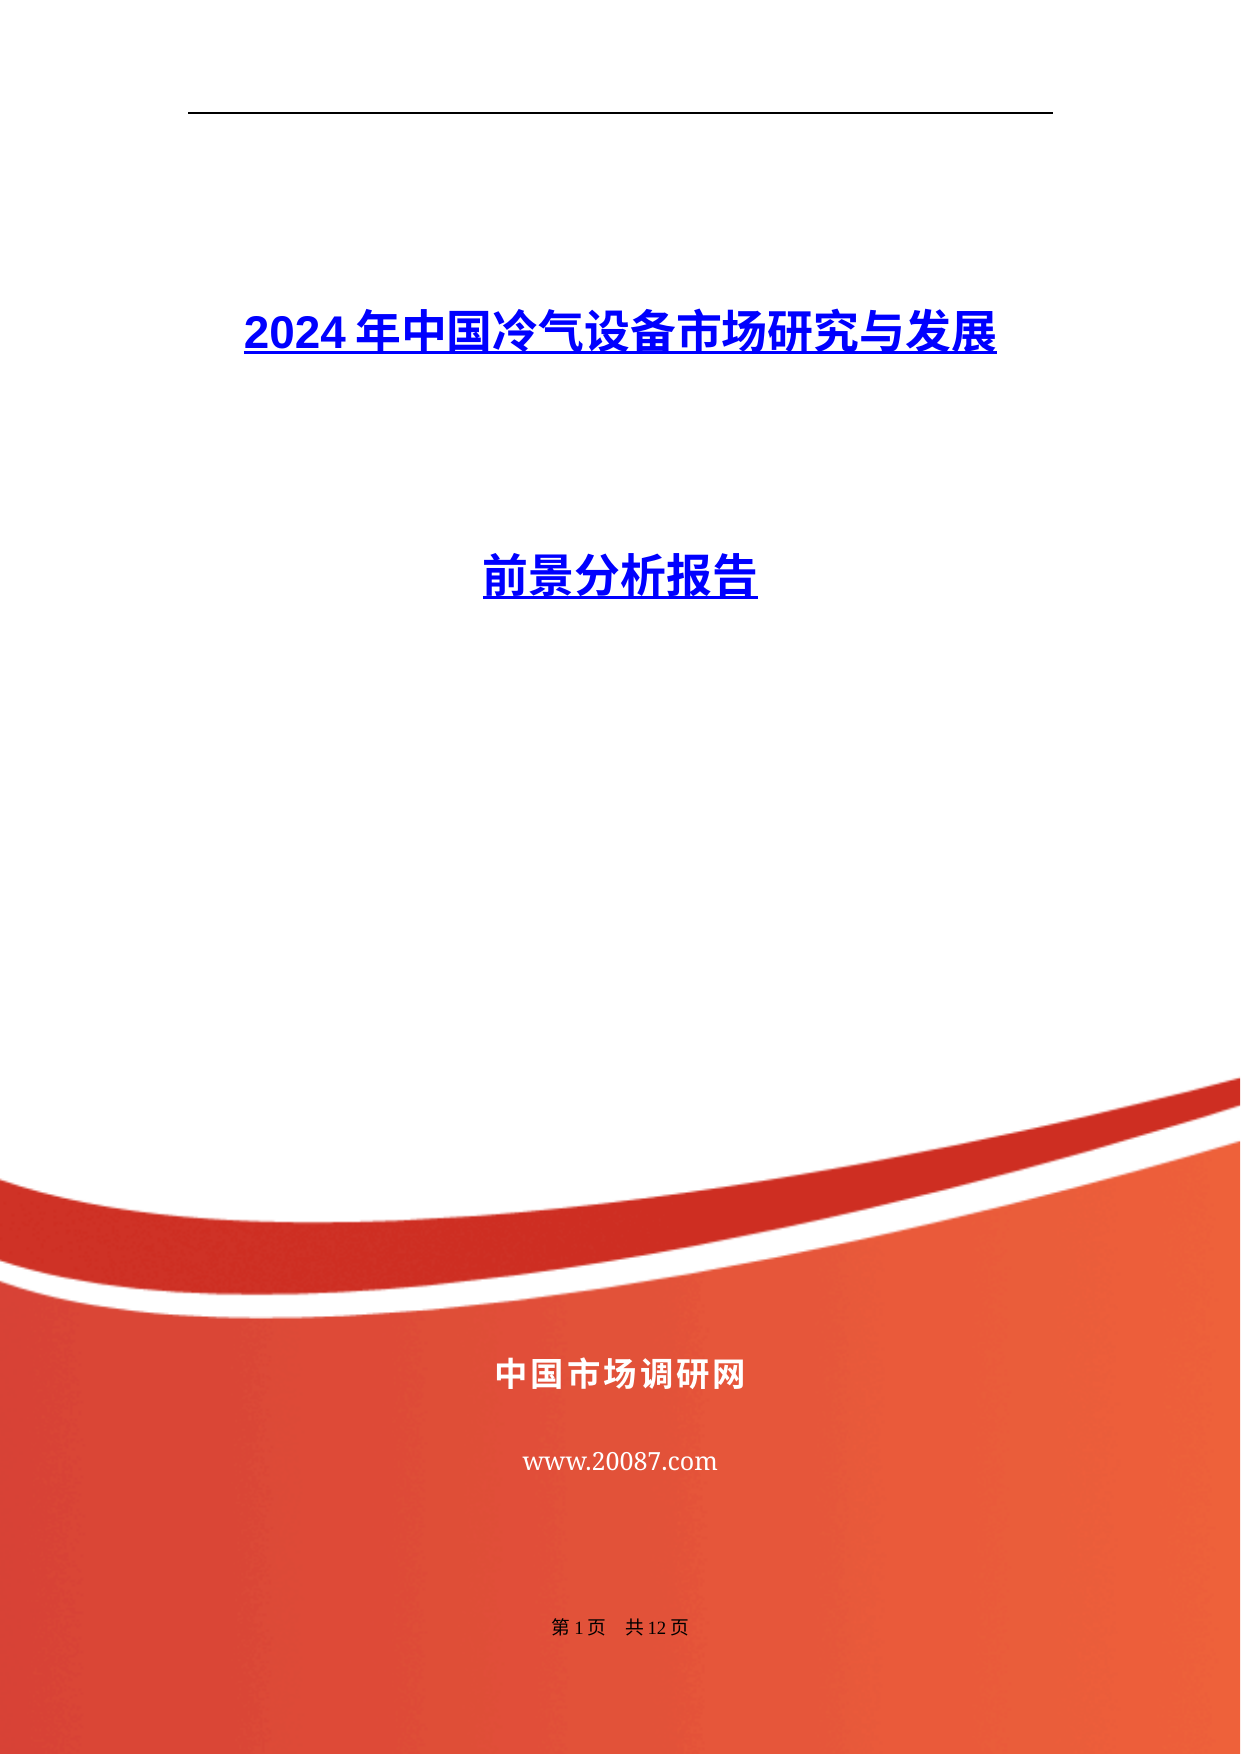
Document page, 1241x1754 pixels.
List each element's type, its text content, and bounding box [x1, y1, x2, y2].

text www.20087.com [187, 1428, 1053, 1493]
subtitle 中国市场调研网 [187, 1339, 1053, 1404]
table_header 2024年中国冷气设备市场研究与发展前景分析报告 [188, 207, 1053, 773]
picture [0, 1006, 1241, 1754]
